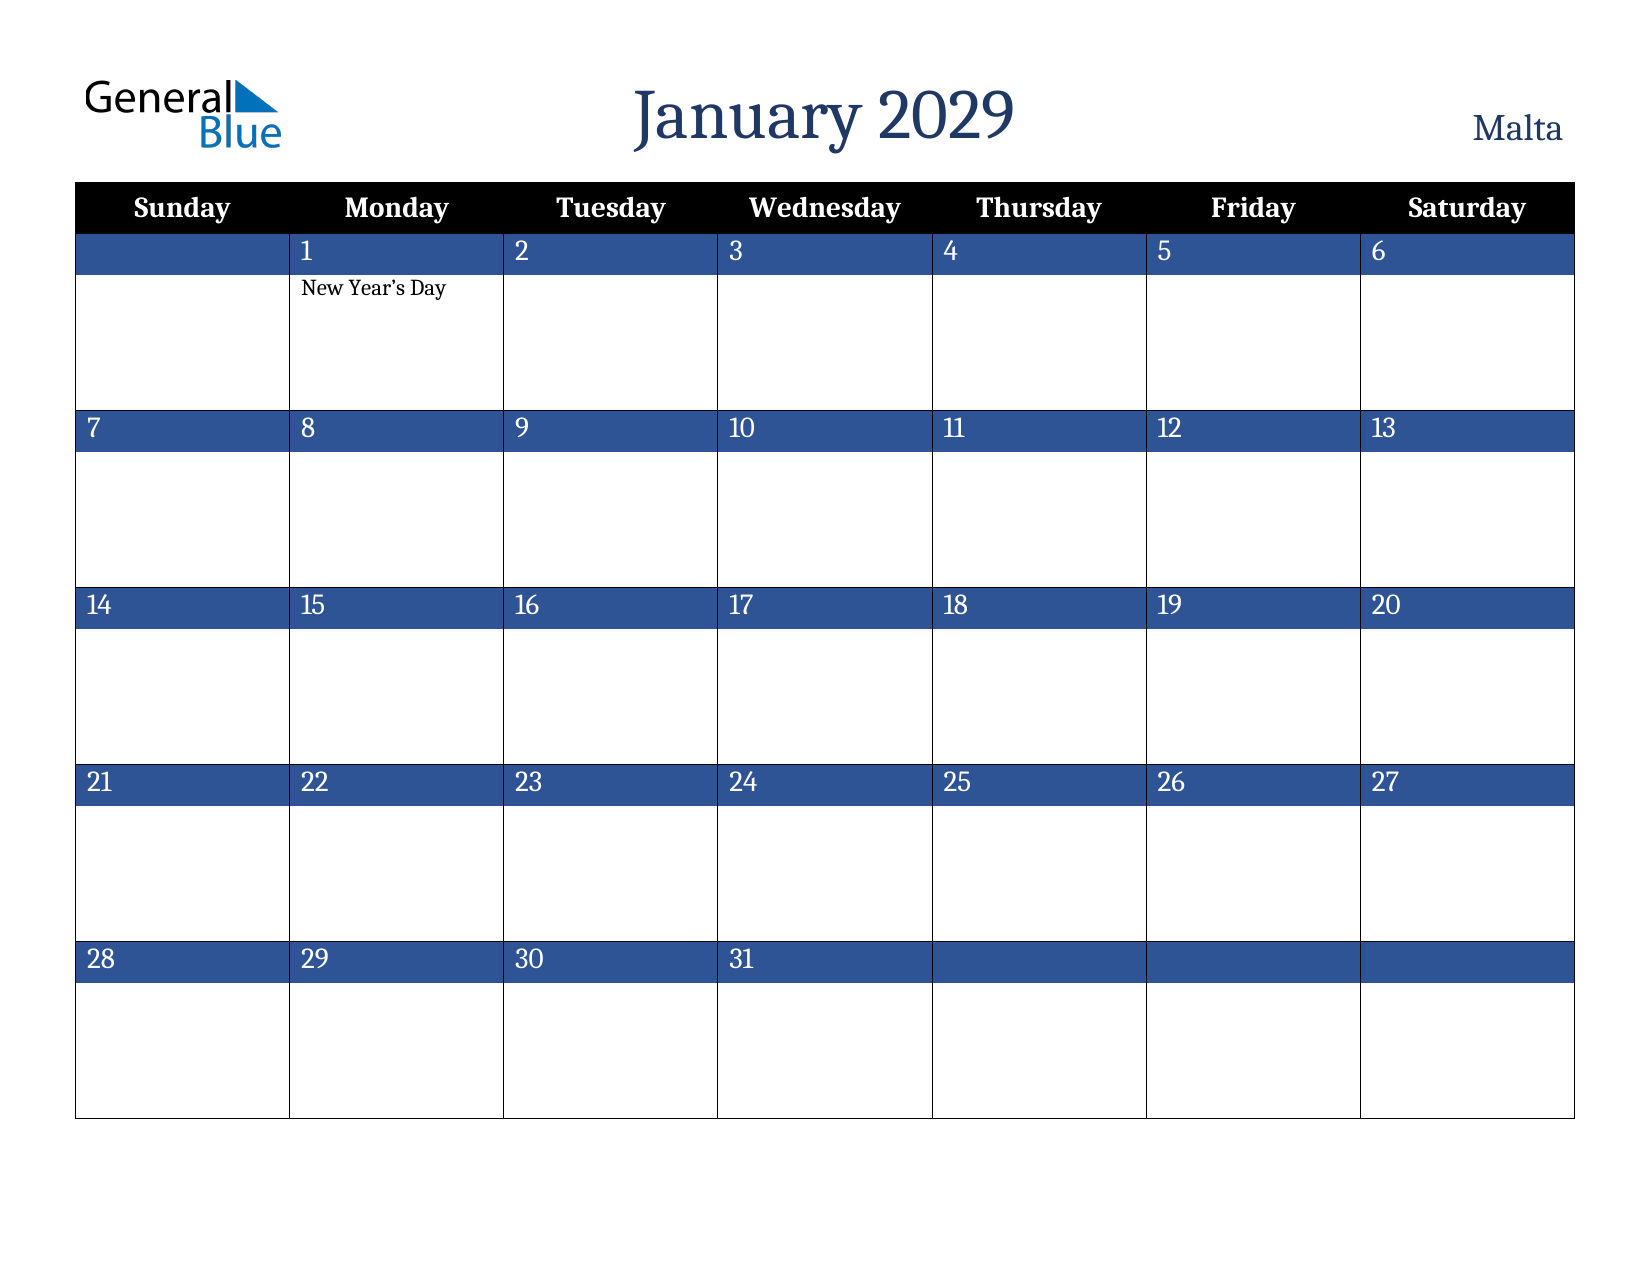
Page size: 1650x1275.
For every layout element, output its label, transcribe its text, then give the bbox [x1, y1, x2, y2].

table_cell [1147, 629, 1360, 764]
table_cell 4 [933, 234, 1146, 275]
table_cell 26 [1147, 765, 1360, 806]
table_cell [504, 983, 717, 1118]
table_cell 19 [1147, 588, 1360, 629]
table_cell [76, 806, 289, 941]
table_cell 18 [933, 588, 1146, 629]
table_cell [76, 234, 289, 275]
table_cell Monday [290, 183, 503, 233]
table_cell 3 [718, 234, 932, 275]
table_cell 13 [1361, 411, 1574, 452]
table_cell 10 [718, 411, 932, 452]
table_cell 22 [290, 765, 503, 806]
table_cell 17 [718, 588, 932, 629]
table_cell 28 [76, 942, 289, 983]
table_cell [1361, 806, 1574, 941]
table_header [76, 75, 503, 182]
table_cell [76, 629, 289, 764]
table_cell [933, 629, 1146, 764]
table_cell [718, 452, 932, 587]
table_cell [1147, 452, 1360, 587]
table_cell [290, 806, 503, 941]
table_cell [504, 452, 717, 587]
table_header January 2029 [504, 75, 1146, 182]
table_cell [933, 942, 1146, 983]
table_cell [76, 275, 289, 410]
table_cell [1361, 942, 1574, 983]
table_cell [504, 629, 717, 764]
table_cell [1361, 275, 1574, 410]
table_header Malta [1146, 75, 1574, 182]
table_cell 16 [504, 588, 717, 629]
table_cell [76, 452, 289, 587]
table_cell [1147, 942, 1360, 983]
table_cell New Year’s Day [290, 275, 503, 410]
table_cell 14 [76, 588, 289, 629]
table_cell [76, 983, 289, 1118]
table_cell [933, 452, 1146, 587]
table_cell [504, 806, 717, 941]
table_cell [718, 275, 932, 410]
table_cell [933, 983, 1146, 1118]
table_cell 25 [933, 765, 1146, 806]
table_cell [1147, 806, 1360, 941]
table_cell 31 [718, 942, 932, 983]
table_cell Friday [1147, 183, 1360, 233]
table_cell [933, 275, 1146, 410]
table_cell 6 [1361, 234, 1574, 275]
table_cell Wednesday [718, 183, 932, 233]
table_cell 21 [76, 765, 289, 806]
table_cell Tuesday [504, 183, 717, 233]
table_cell [1147, 275, 1360, 410]
table_cell [933, 806, 1146, 941]
table_cell [504, 275, 717, 410]
table_cell Thursday [933, 183, 1146, 233]
table_cell [290, 452, 503, 587]
table_cell 20 [1361, 588, 1574, 629]
table_cell 24 [718, 765, 932, 806]
picture [86, 80, 281, 148]
table_cell [1147, 983, 1360, 1118]
table_cell 23 [504, 765, 717, 806]
table_cell [1361, 629, 1574, 764]
table_cell 11 [933, 411, 1146, 452]
table_cell [718, 629, 932, 764]
table_cell 12 [1147, 411, 1360, 452]
table_cell Sunday [76, 183, 289, 233]
table_cell 27 [1361, 765, 1574, 806]
table_cell [718, 806, 932, 941]
table_cell 1 [290, 234, 503, 275]
table_cell [1361, 983, 1574, 1118]
table_cell Saturday [1361, 183, 1574, 233]
table_cell 9 [504, 411, 717, 452]
table_cell 29 [290, 942, 503, 983]
table_cell [290, 629, 503, 764]
table_cell 8 [290, 411, 503, 452]
table_cell 5 [1147, 234, 1360, 275]
table_cell 2 [504, 234, 717, 275]
table_cell 15 [290, 588, 503, 629]
table_cell 30 [504, 942, 717, 983]
table_cell [1361, 452, 1574, 587]
table_cell 7 [76, 411, 289, 452]
table_cell [290, 983, 503, 1118]
table_cell [718, 983, 932, 1118]
